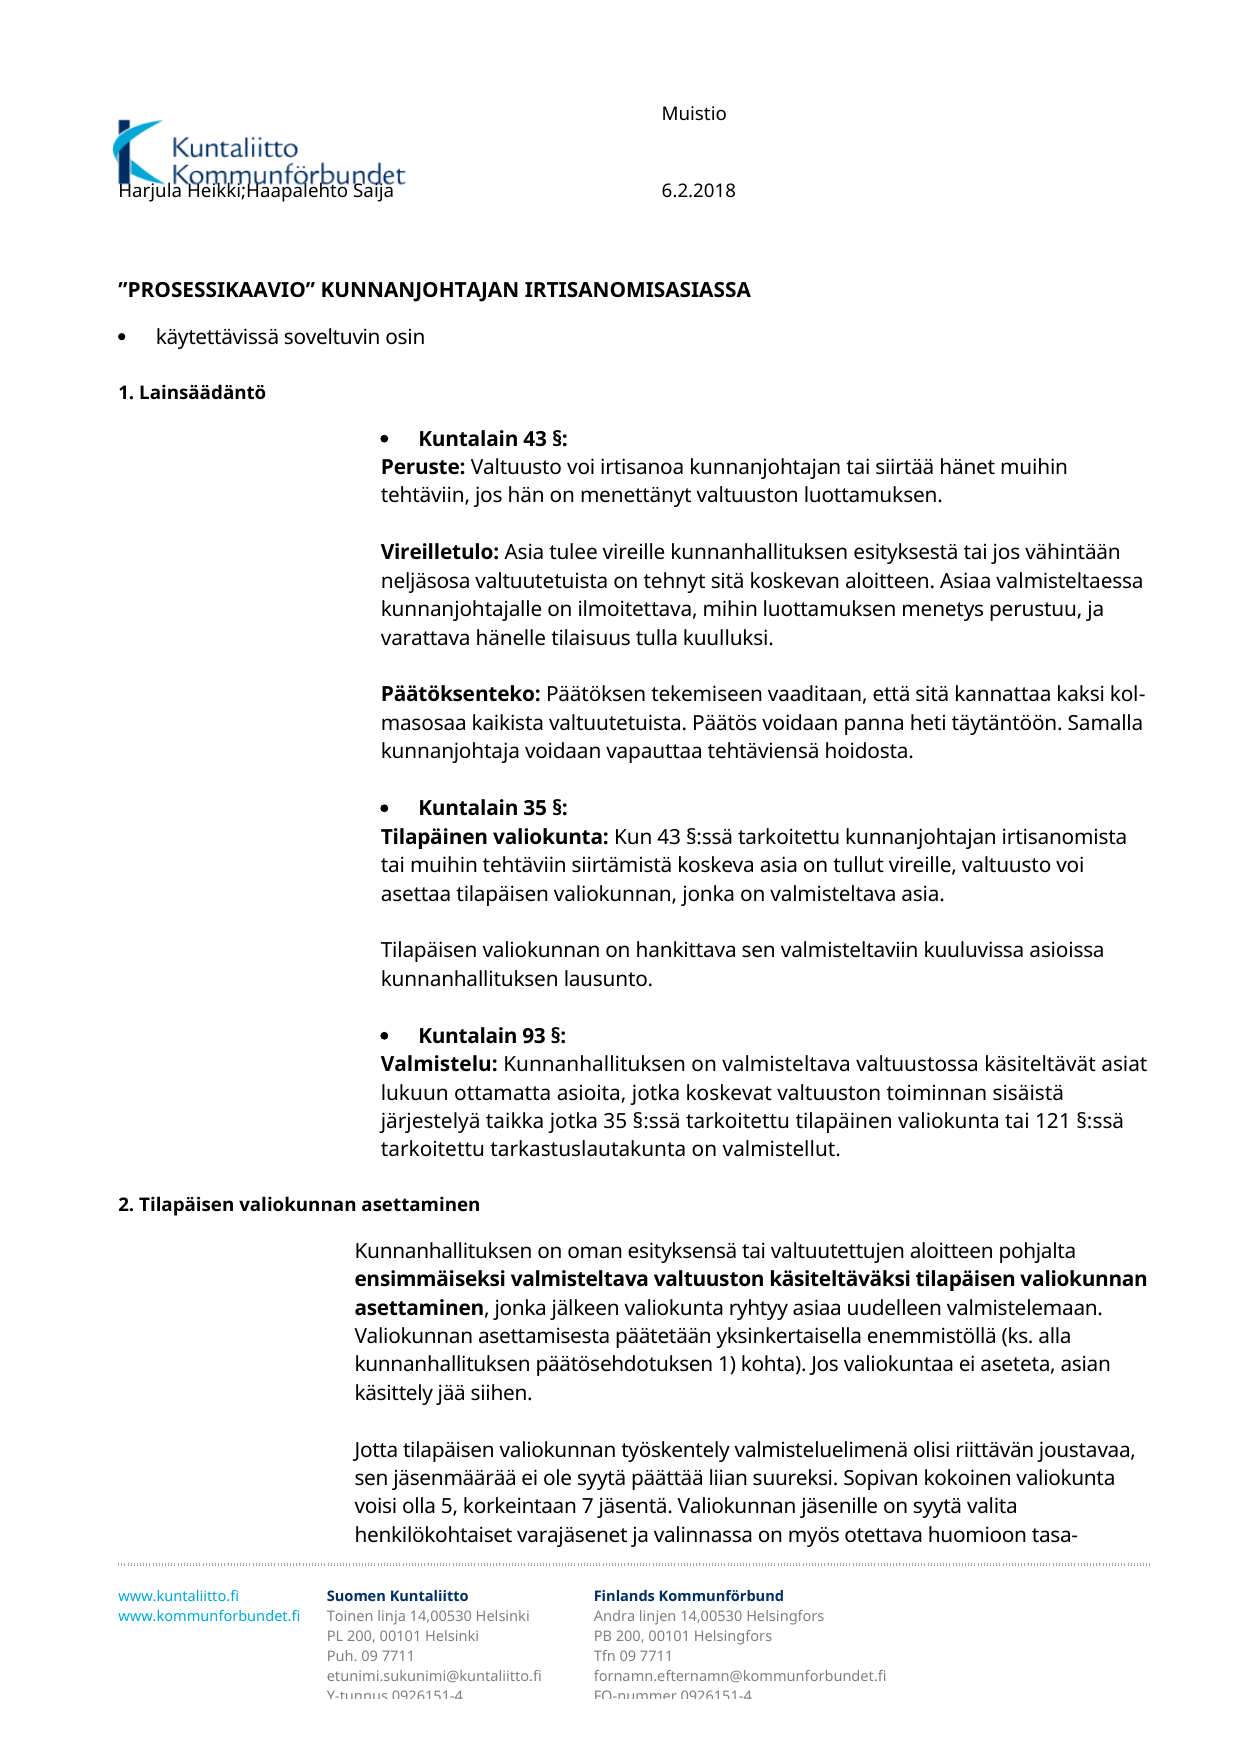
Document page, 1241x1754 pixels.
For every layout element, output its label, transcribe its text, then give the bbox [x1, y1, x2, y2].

text Päätöksenteko: Päätöksen tekemiseen vaaditaan, että sitä kannattaa kaksi kolmasosaa kaikista valtuutetuista. Päätös voidaan panna heti täytäntöön. Samalla kunnanjohtaja voidaan vapauttaa tehtäviensä hoidosta. [381, 679, 1152, 765]
subtitle 1. Lainsäädäntö [118, 379, 1152, 405]
list Kuntalain 93 §: [381, 1021, 1152, 1049]
list käytettävissä soveltuvin osin [118, 322, 1152, 351]
text Peruste: Valtuusto voi irtisanoa kunnanjohtajan tai siirtää hänet muihin tehtäviin, jos hän on menettänyt valtuuston luottamuksen. [381, 452, 1152, 509]
subtitle ”PROSESSIKAAVIO” KUNNANJOHTAJAN IRTISANOMISASIASSA [118, 275, 1152, 304]
text Tilapäinen valiokunta: Kun 43 §:ssä tarkoitettu kunnanjohtajan irtisanomista tai muihin tehtäviin siirtämistä koskeva asia on tullut vireille, valtuusto voi asettaa tilapäisen valiokunnan, jonka on valmisteltava asia. [381, 822, 1152, 907]
text Kunnanhallituksen on oman esityksensä tai valtuutettujen aloitteen pohjalta ensimmäiseksi valmisteltava valtuuston käsiteltäväksi tilapäisen valiokunnan asettaminen, jonka jälkeen valiokunta ryhtyy asiaa uudelleen valmistelemaan. Valiokunnan asettamisesta päätetään yksinkertaisella enemmistöllä (ks. alla kunnanhallituksen päätösehdotuksen 1) kohta). Jos valiokuntaa ei aseteta, asian käsittely jää siihen. [118, 1236, 1152, 1406]
subtitle 2. Tilapäisen valiokunnan asettaminen [118, 1191, 1152, 1217]
list Kuntalain 43 §: [381, 424, 1152, 452]
picture [93, 100, 424, 204]
text Tilapäisen valiokunnan on hankittava sen valmisteltaviin kuuluvissa asioissa kunnanhallituksen lausunto. [381, 936, 1152, 992]
text Vireilletulo: Asia tulee vireille kunnanhallituksen esityksestä tai jos vähintään neljäsosa valtuutetuista on tehnyt sitä koskevan aloitteen. Asiaa valmisteltaessa kunnanjohtajalle on ilmoitettava, mihin luottamuksen menetys perustuu, ja varattava hänelle tilaisuus tulla kuulluksi. [381, 537, 1152, 651]
list Kuntalain 35 §: [381, 793, 1152, 822]
text Valmistelu: Kunnanhallituksen on valmisteltava valtuustossa käsiteltävät asiat lukuun ottamatta asioita, jotka koskevat valtuuston toiminnan sisäistä järjestelyä taikka jotka 35 §:ssä tarkoitettu tilapäinen valiokunta tai 121 §:ssä tarkoitettu tarkastuslautakunta on valmistellut. [381, 1049, 1152, 1163]
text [118, 1435, 1152, 1548]
